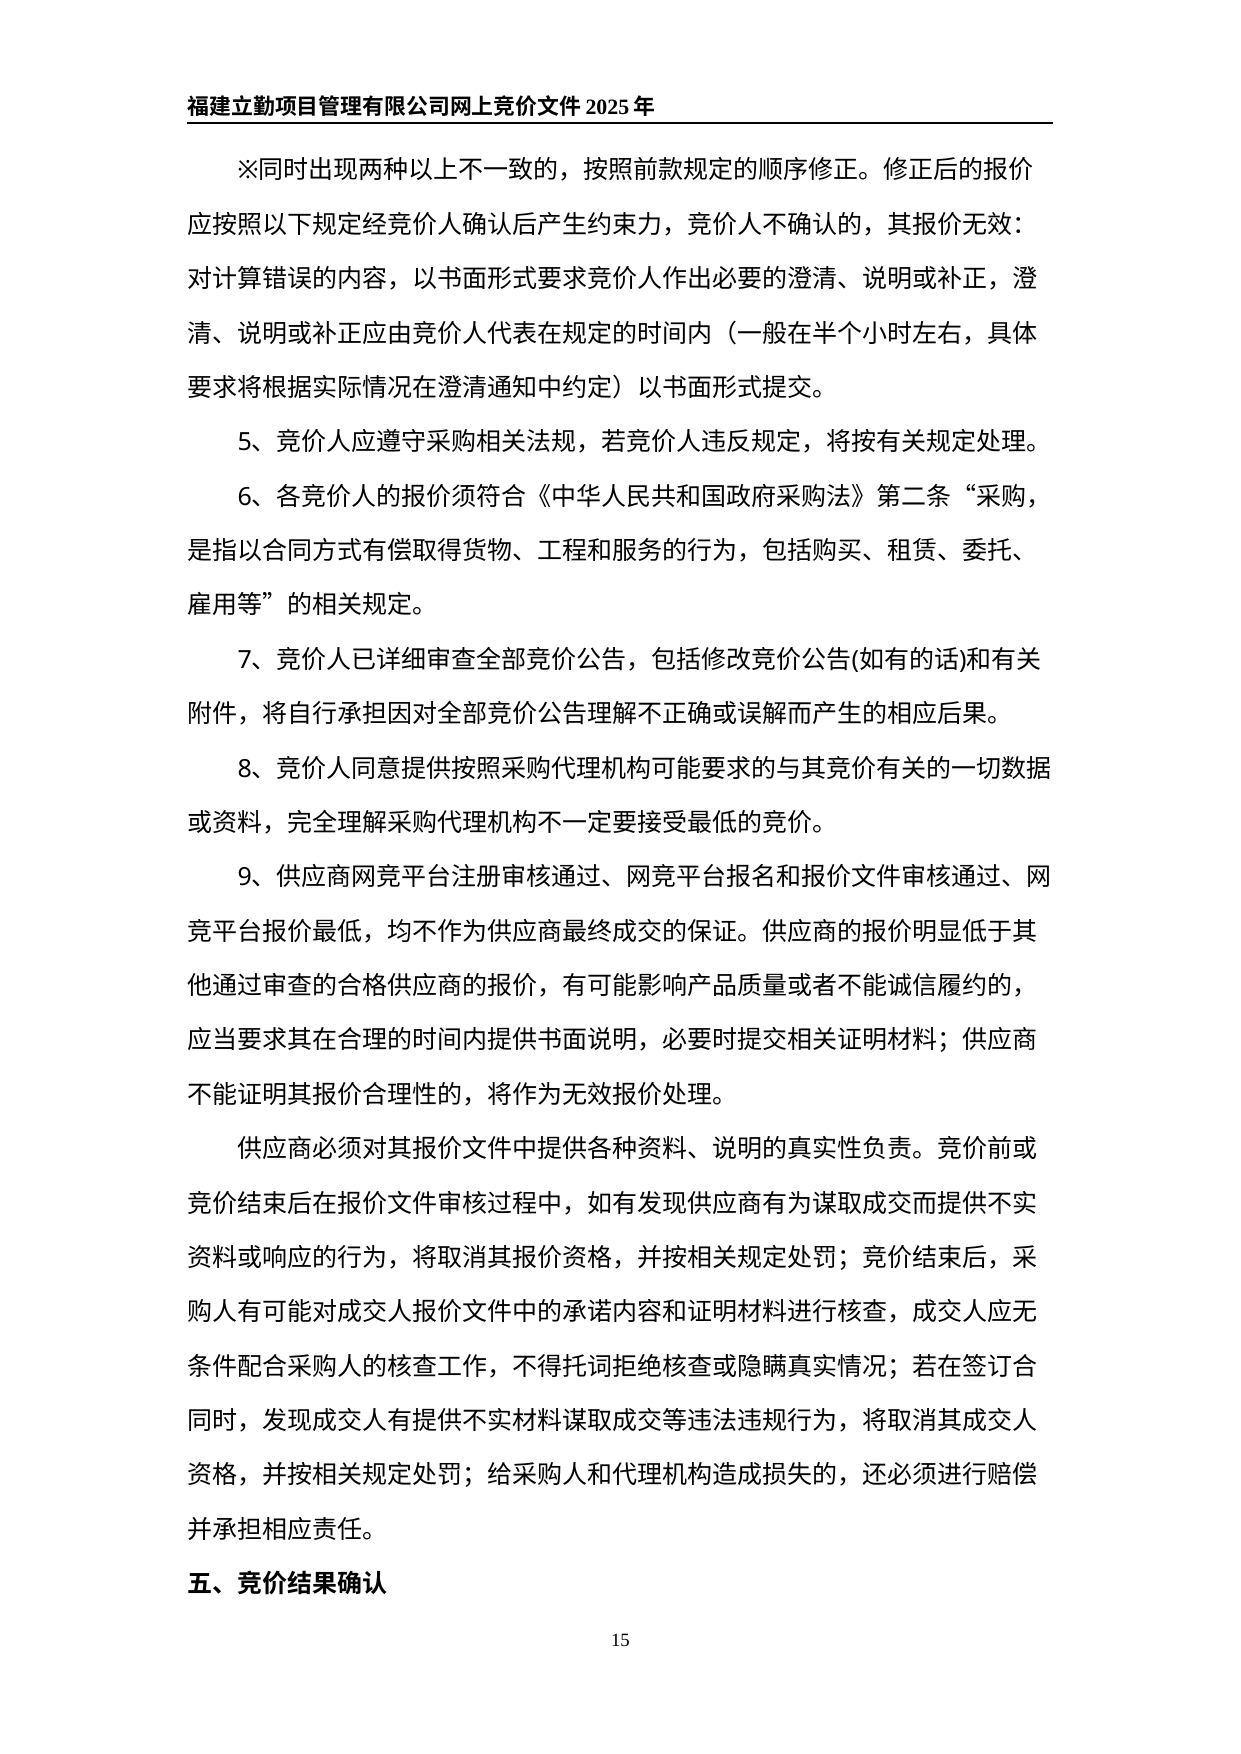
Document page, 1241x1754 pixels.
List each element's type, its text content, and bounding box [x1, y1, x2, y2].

text 5、竞价人应遵守采购相关法规，若竞价人违反规定，将按有关规定处理。 [187, 422, 1053, 458]
text ※同时出现两种以上不一致的，按照前款规定的顺序修正。修正后的报价应按照以下规定经竞价人确认后产生约束力，竞价人不确认的，其报价无效：对计算错误的内容，以书面形式要求竞价人作出必要的澄清、说明或补正，澄清、说明或补正应由竞价人代表在规定的时间内（一般在半个小时左右，具体要求将根据实际情况在澄清通知中约定）以书面形式提交。 [187, 150, 1053, 404]
text 6、各竞价人的报价须符合《中华人民共和国政府采购法》第二条“采购，是指以合同方式有偿取得货物、工程和服务的行为，包括购买、租赁、委托、雇用等”的相关规定。 [187, 476, 1053, 621]
text 7、竞价人已详细审查全部竞价公告，包括修改竞价公告(如有的话)和有关附件，将自行承担因对全部竞价公告理解不正确或误解而产生的相应后果。 [187, 639, 1053, 730]
text 9、供应商网竞平台注册审核通过、网竞平台报名和报价文件审核通过、网竞平台报价最低，均不作为供应商最终成交的保证。供应商的报价明显低于其他通过审查的合格供应商的报价，有可能影响产品质量或者不能诚信履约的，应当要求其在合理的时间内提供书面说明，必要时提交相关证明材料；供应商不能证明其报价合理性的，将作为无效报价处理。 [187, 857, 1053, 1111]
text 8、竞价人同意提供按照采购代理机构可能要求的与其竞价有关的一切数据或资料，完全理解采购代理机构不一定要接受最低的竞价。 [187, 748, 1053, 839]
text 供应商必须对其报价文件中提供各种资料、说明的真实性负责。竞价前或竞价结束后在报价文件审核过程中，如有发现供应商有为谋取成交而提供不实资料或响应的行为，将取消其报价资格，并按相关规定处罚；竞价结束后，采购人有可能对成交人报价文件中的承诺内容和证明材料进行核查，成交人应无条件配合采购人的核查工作，不得托词拒绝核查或隐瞒真实情况；若在签订合同时，发现成交人有提供不实材料谋取成交等违法违规行为，将取消其成交人资格，并按相关规定处罚；给采购人和代理机构造成损失的，还必须进行赔偿并承担相应责任。 [187, 1129, 1053, 1546]
text 五、竞价结果确认 [187, 1564, 1053, 1600]
